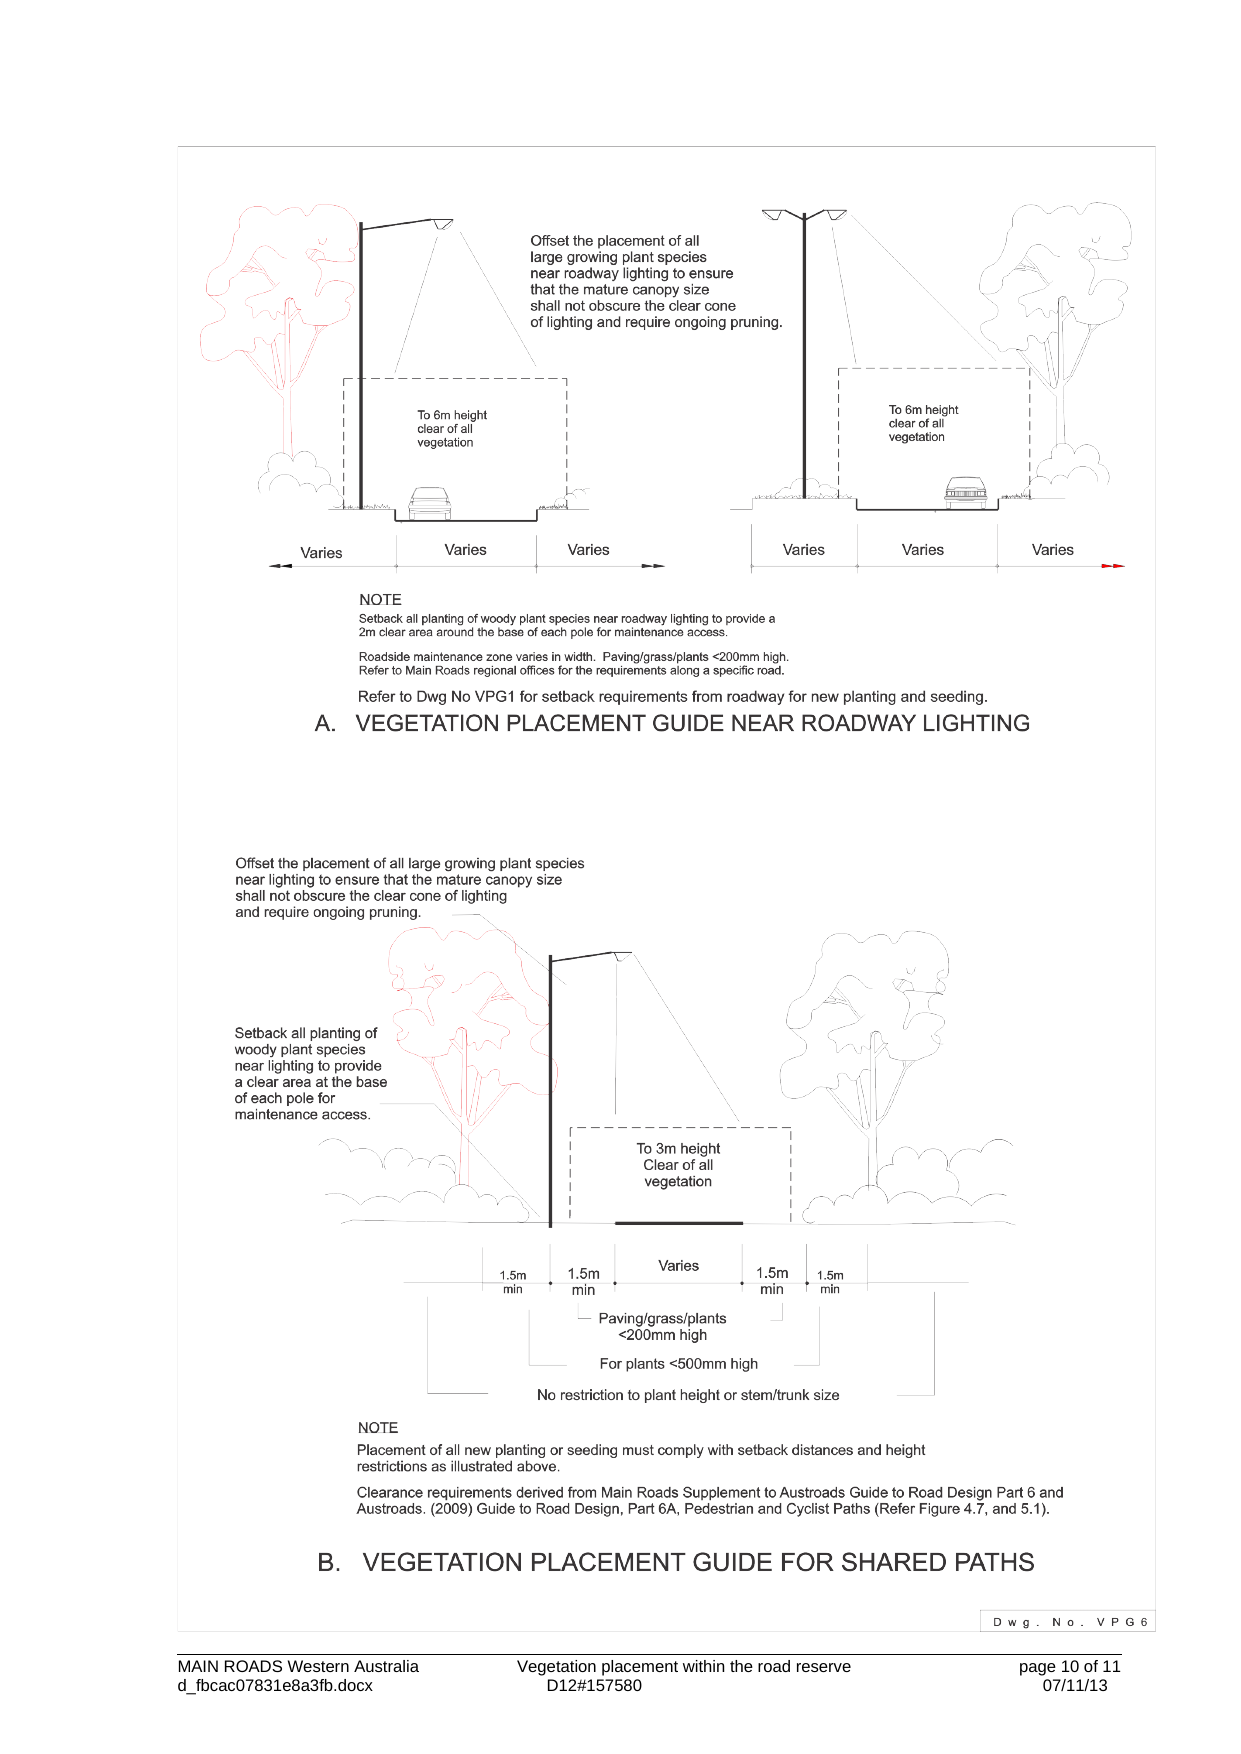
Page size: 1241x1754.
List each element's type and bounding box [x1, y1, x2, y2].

picture [177, 146, 1156, 1632]
